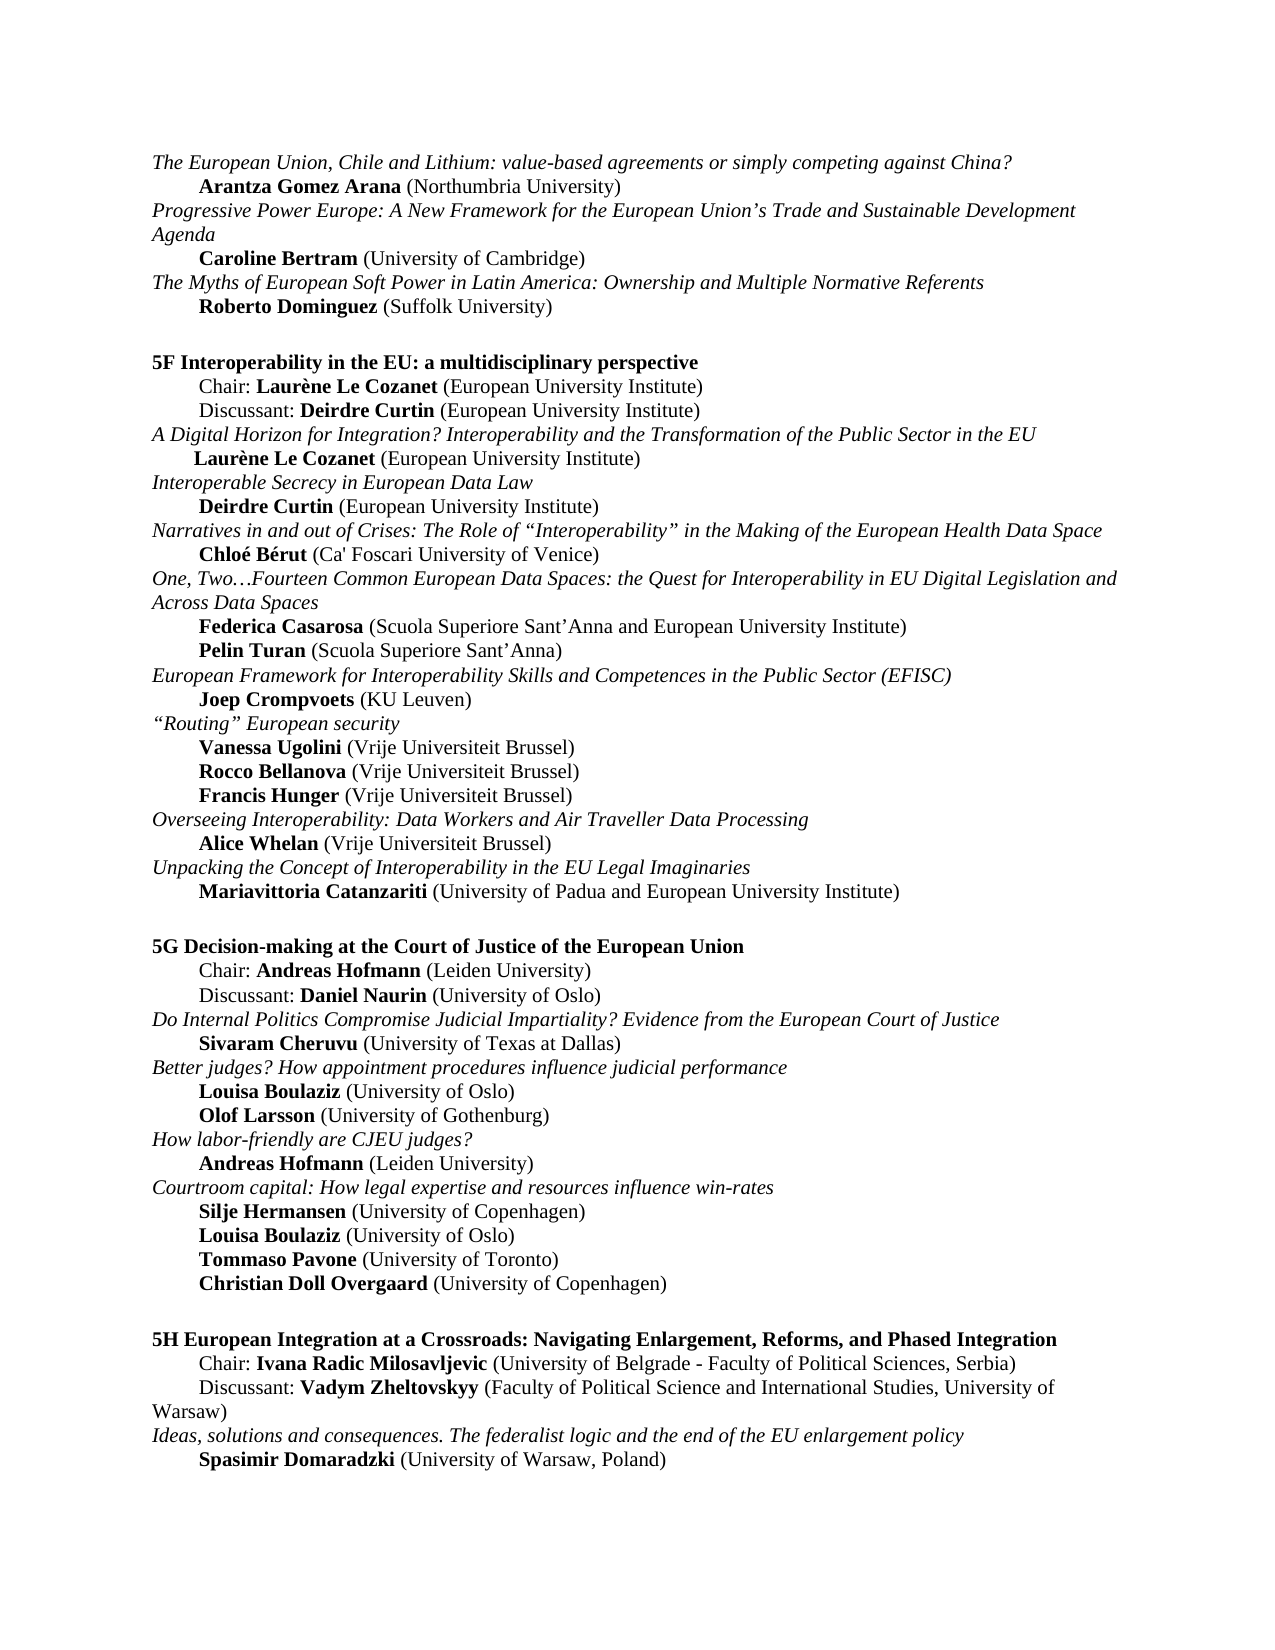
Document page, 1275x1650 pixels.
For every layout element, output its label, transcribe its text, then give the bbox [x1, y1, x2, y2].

text A Digital Horizon for Integration? Interoperability and the Transformation of the Public Sector in the EU Laurène Le Cozanet (European University Institute) [152, 422, 1125, 470]
text One, Two…Fourteen Common European Data Spaces: the Quest for Interoperability in EU Digital Legislation and Across Data Spaces Federica Casarosa (Scuola Superiore Sant’Anna and European University Institute) Pelin Turan (Scuola Superiore Sant’Anna) [152, 566, 1125, 662]
text Ideas, solutions and consequences. The federalist logic and the end of the EU enlargement policy Spasimir Domaradzki (University of Warsaw, Poland) [152, 1423, 1125, 1471]
text European Framework for Interoperability Skills and Competences in the Public Sector (EFISC) Joep Crompvoets (KU Leuven) [152, 662, 1125, 711]
text Do Internal Politics Compromise Judicial Impartiality? Evidence from the European Court of Justice Sivaram Cheruvu (University of Texas at Dallas) [152, 1007, 1125, 1055]
text 5H European Integration at a Crossroads: Navigating Enlargement, Reforms, and Phased Integration Chair: Ivana Radic Milosavljevic (University of Belgrade - Faculty of Political Sciences, Serbia) Discussant: Vadym Zheltovskyy (Faculty of Political Science and International Studies, University of Warsaw) [152, 1327, 1125, 1423]
text Interoperable Secrecy in European Data Law Deirdre Curtin (European University Institute) [152, 470, 1125, 518]
text 5F Interoperability in the EU: a multidisciplinary perspective Chair: Laurène Le Cozanet (European University Institute) Discussant: Deirdre Curtin (European University Institute) [152, 350, 1125, 422]
text The European Union, Chile and Lithium: value-based agreements or simply competing against China? Arantza Gomez Arana (Northumbria University) [152, 150, 1125, 198]
text Narratives in and out of Crises: The Role of “Interoperability” in the Making of the European Health Data Space Chloé Bérut (Ca' Foscari University of Venice) [152, 518, 1125, 566]
text Progressive Power Europe: A New Framework for the European Union’s Trade and Sustainable Development Agenda Caroline Bertram (University of Cambridge) [152, 198, 1125, 270]
text Better judges? How appointment procedures influence judicial performance Louisa Boulaziz (University of Oslo) Olof Larsson (University of Gothenburg) [152, 1055, 1125, 1127]
text Overseeing Interoperability: Data Workers and Air Traveller Data Processing Alice Whelan (Vrije Universiteit Brussel) [152, 807, 1125, 855]
text Courtroom capital: How legal expertise and resources influence win-rates Silje Hermansen (University of Copenhagen) Louisa Boulaziz (University of Oslo) Tommaso Pavone (University of Toronto) Christian Doll Overgaard (University of Copenhagen) [152, 1175, 1125, 1295]
text Unpacking the Concept of Interoperability in the EU Legal Imaginaries Mariavittoria Catanzariti (University of Padua and European University Institute) [152, 855, 1125, 903]
text “Routing” European security Vanessa Ugolini (Vrije Universiteit Brussel) Rocco Bellanova (Vrije Universiteit Brussel) Francis Hunger (Vrije Universiteit Brussel) [152, 711, 1125, 807]
text The Myths of European Soft Power in Latin America: Ownership and Multiple Normative Referents Roberto Dominguez (Suffolk University) [152, 270, 1125, 318]
text 5G Decision-making at the Court of Justice of the European Union Chair: Andreas Hofmann (Leiden University) Discussant: Daniel Naurin (University of Oslo) [152, 934, 1125, 1007]
text How labor-friendly are CJEU judges? Andreas Hofmann (Leiden University) [152, 1127, 1125, 1175]
